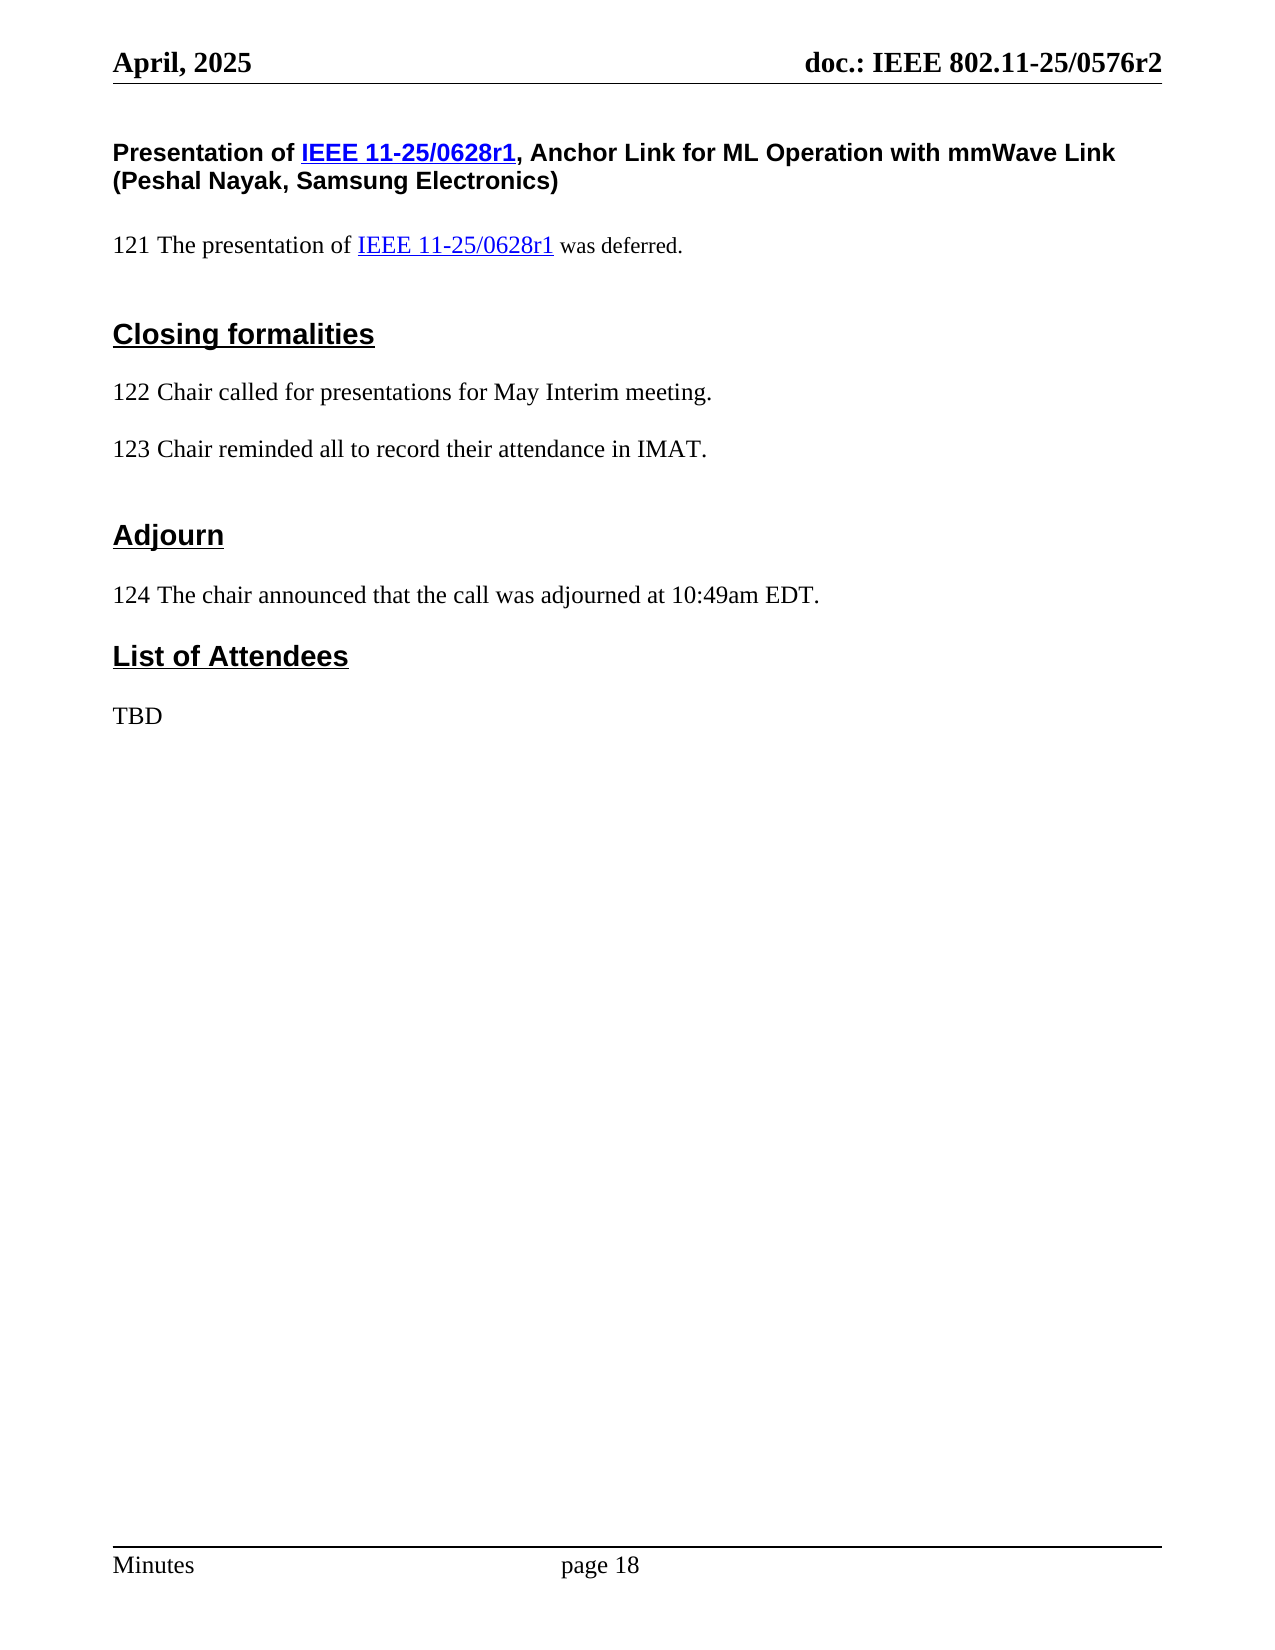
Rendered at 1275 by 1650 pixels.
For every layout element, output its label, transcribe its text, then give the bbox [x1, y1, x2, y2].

text List of Attendees [112, 638, 1162, 672]
text Presentation of IEEE 11-25/0628r1, Anchor Link for ML Operation with mmWave Link (Peshal Nayak, Samsung Electronics) [112, 137, 1162, 195]
text Adjourn [112, 518, 1162, 552]
text TBD [112, 701, 1162, 729]
list The chair announced that the call was adjourned at 10:49am EDT. [112, 581, 1162, 609]
list Chair called for presentations for May Interim meeting. [112, 377, 1162, 405]
list Chair reminded all to record their attendance in IMAT. [112, 434, 1162, 463]
text Closing formalities [112, 317, 1162, 350]
list The presentation of IEEE 11-25/0628r1 was deferred. [112, 230, 1162, 259]
